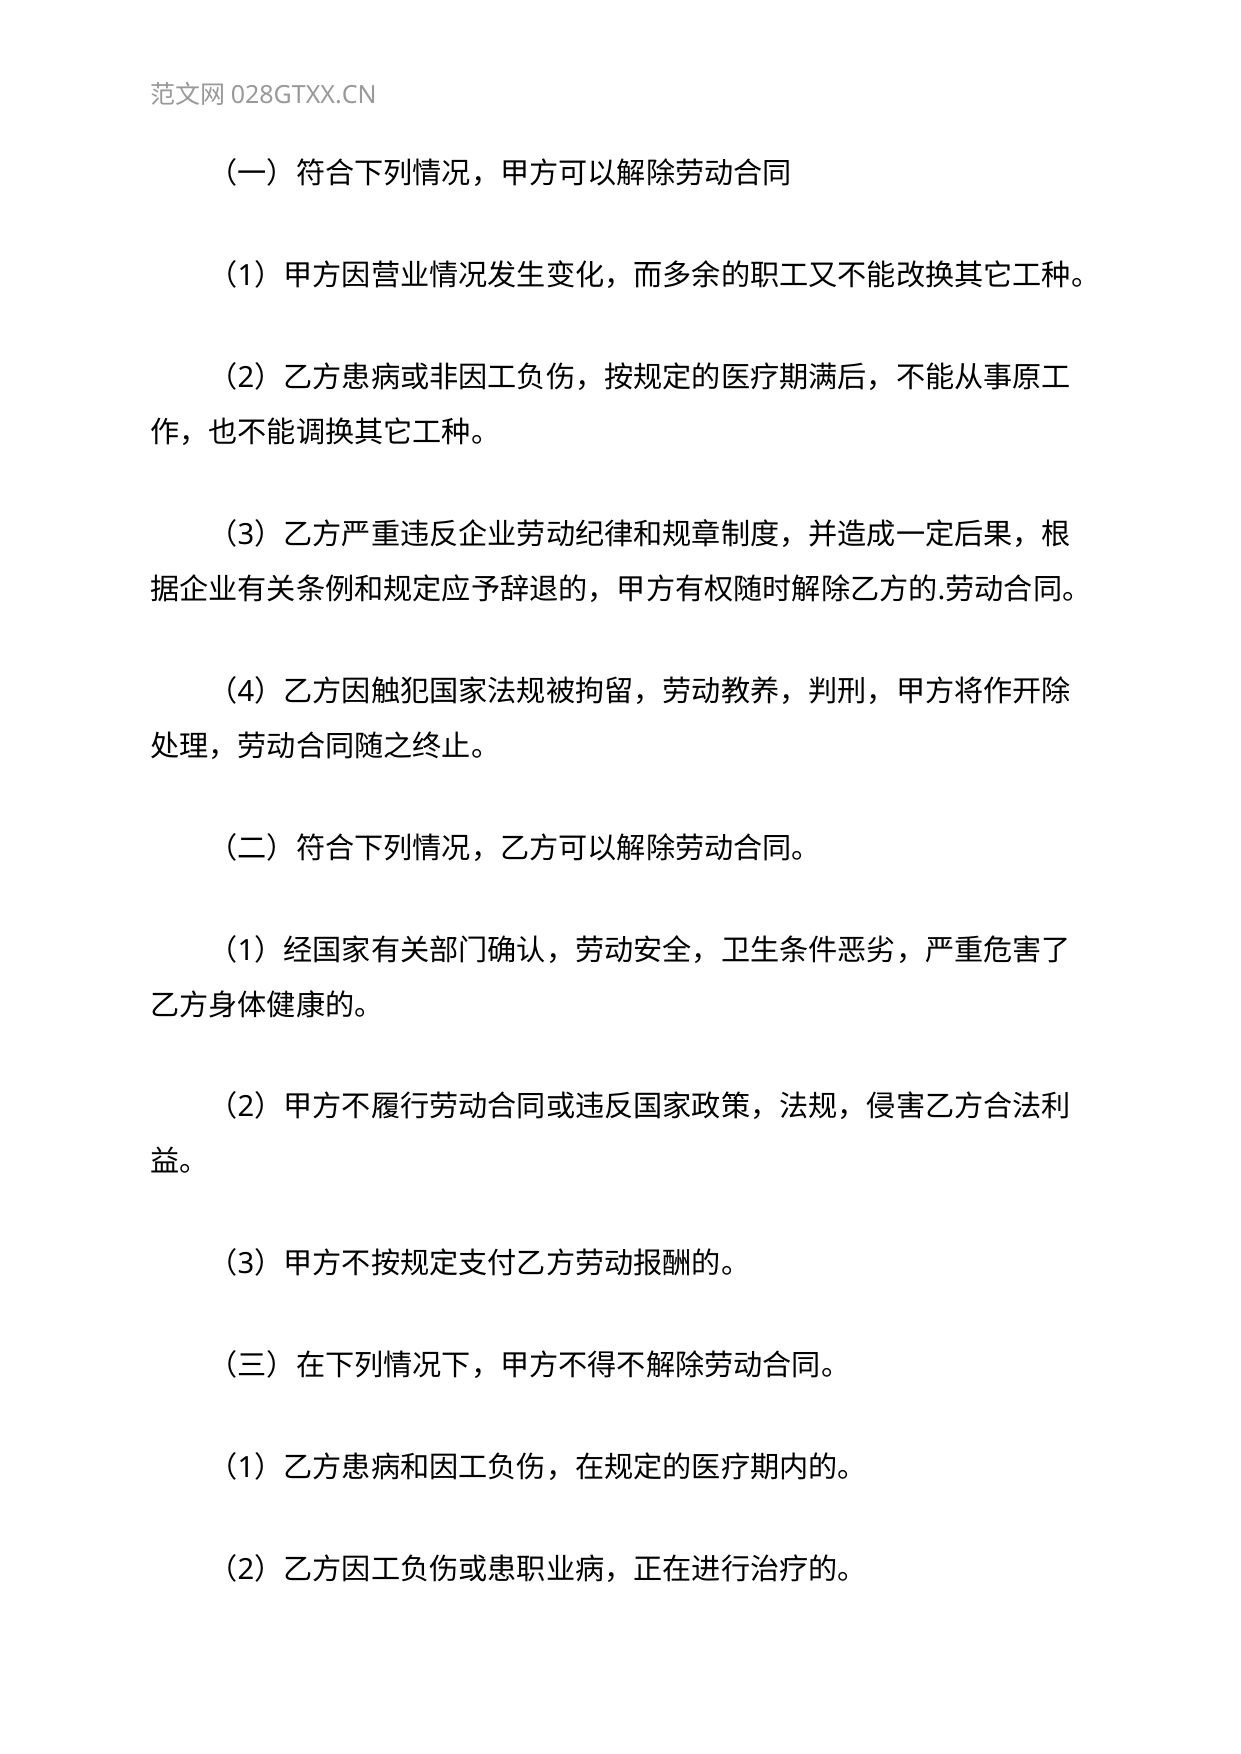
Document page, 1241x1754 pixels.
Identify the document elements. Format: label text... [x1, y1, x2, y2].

text （三）在下列情况下，甲方不得不解除劳动合同。 [150, 1342, 1090, 1384]
text （2）乙方患病或非因工负伤，按规定的医疗期满后，不能从事原工作，也不能调换其它工种。 [150, 354, 1090, 451]
text （一）符合下列情况，甲方可以解除劳动合同 [150, 150, 1090, 192]
text （1）乙方患病和因工负伤，在规定的医疗期内的。 [150, 1443, 1090, 1486]
text （2）乙方因工负伤或患职业病，正在进行治疗的。 [150, 1545, 1090, 1588]
text （4）乙方因触犯国家法规被拘留，劳动教养，判刑，甲方将作开除处理，劳动合同随之终止。 [150, 667, 1090, 765]
text （3）甲方不按规定支付乙方劳动报酬的。 [150, 1239, 1090, 1282]
text （二）符合下列情况，乙方可以解除劳动合同。 [150, 824, 1090, 867]
text （3）乙方严重违反企业劳动纪律和规章制度，并造成一定后果，根据企业有关条例和规定应予辞退的，甲方有权随时解除乙方的.劳动合同。 [150, 511, 1090, 608]
text （2）甲方不履行劳动合同或违反国家政策，法规，侵害乙方合法利益。 [150, 1083, 1090, 1180]
text （1）甲方因营业情况发生变化，而多余的职工又不能改换其它工种。 [150, 252, 1090, 294]
text （1）经国家有关部门确认，劳动安全，卫生条件恶劣，严重危害了乙方身体健康的。 [150, 926, 1090, 1023]
